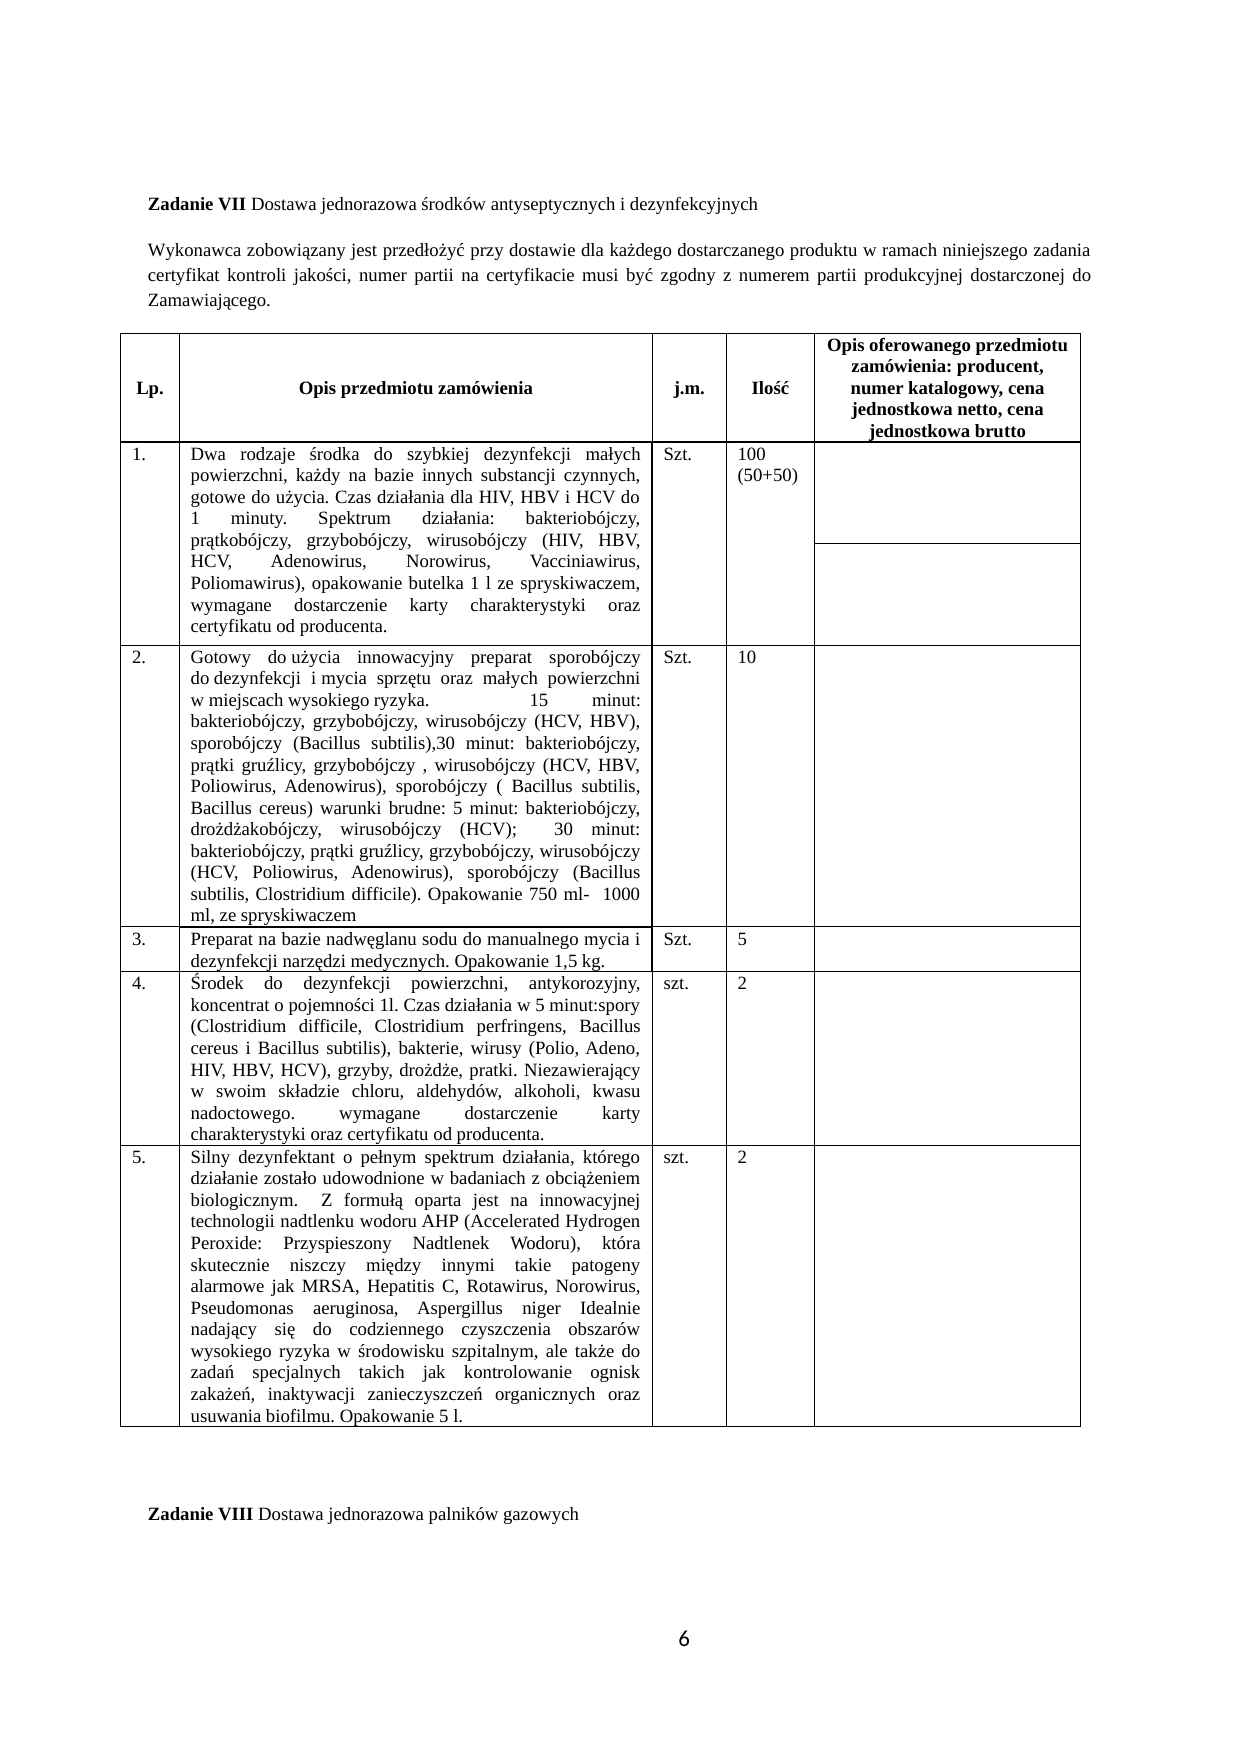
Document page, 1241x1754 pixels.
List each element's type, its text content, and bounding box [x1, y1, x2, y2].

table_cell [815, 646, 1080, 926]
table_cell [815, 972, 1080, 1145]
table_cell [815, 1146, 1080, 1426]
table_cell szt. [653, 972, 726, 1145]
table_cell Szt. [653, 646, 726, 926]
table_header Opis przedmiotu zamówienia [180, 334, 652, 441]
text Zadanie VII Dostawa jednorazowa środków antyseptycznych i dezynfekcyjnych [148, 193, 1093, 215]
table_header Lp. [121, 334, 179, 441]
table_cell [815, 544, 1080, 644]
table_cell 5. [121, 1146, 179, 1426]
table_cell Środek do dezynfekcji powierzchni, antykorozyjny, koncentrat o pojemności 1l. Czas działania w 5 minut:spory (Clostridium difficile, Clostridium perfringens, Bacillus cereus i Bacillus subtilis), bakterie, wirusy (Polio, Adeno, HIV, HBV, HCV), grzyby, drożdże, pratki. Niezawierający w swoim składzie chloru, aldehydów, alkoholi, kwasu nadoctowego. wymagane dostarczenie karty charakterystyki oraz certyfikatu od producenta. [180, 972, 652, 1145]
table_header j.m. [653, 334, 726, 441]
table_cell 4. [121, 972, 179, 1145]
table_cell szt. [653, 1146, 726, 1426]
table_cell [815, 443, 1080, 543]
table_cell Silny dezynfektant o pełnym spektrum działania, którego działanie zostało udowodnione w badaniach z obciążeniem biologicznym. Z formułą oparta jest na innowacyjnej technologii nadtlenku wodoru AHP (Accelerated Hydrogen Peroxide: Przyspieszony Nadtlenek Wodoru), która skutecznie niszczy między innymi takie patogeny alarmowe jak MRSA, Hepatitis C, Rotawirus, Norowirus, Pseudomonas aeruginosa, Aspergillus niger Idealnie nadający się do codziennego czyszczenia obszarów wysokiego ryzyka w środowisku szpitalnym, ale także do zadań specjalnych takich jak kontrolowanie ognisk zakażeń, inaktywacji zanieczyszczeń organicznych oraz usuwania biofilmu. Opakowanie 5 l. [180, 1146, 652, 1426]
table_cell 2 [727, 972, 814, 1145]
table_cell 2. [121, 646, 179, 926]
table_cell Dwa rodzaje środka do szybkiej dezynfekcji małych powierzchni, każdy na bazie innych substancji czynnych, gotowe do użycia. Czas działania dla HIV, HBV i HCV do 1 minuty. Spektrum działania: bakteriobójczy, prątkobójczy, grzybobójczy, wirusobójczy (HIV, HBV, HCV, Adenowirus, Norowirus, Vacciniawirus, Poliomawirus), opakowanie butelka 1 l ze spryskiwaczem, wymagane dostarczenie karty charakterystyki oraz certyfikatu od producenta. [180, 443, 651, 644]
table_cell 2 [727, 1146, 814, 1426]
text Zadanie VIII Dostawa jednorazowa palników gazowych [148, 1503, 1093, 1525]
table_header Ilość [727, 334, 814, 441]
table_header Opis oferowanego przedmiotu zamówienia: producent, numer katalogowy, cena jednostkowa netto, cena jednostkowa brutto [815, 334, 1080, 441]
table_cell 10 [727, 646, 814, 926]
table_cell Preparat na bazie nadwęglanu sodu do manualnego mycia i dezynfekcji narzędzi medycznych. Opakowanie 1,5 kg. [180, 928, 651, 971]
table_cell 100 (50+50) [727, 443, 814, 644]
table_cell Szt. [653, 443, 726, 644]
table_cell 5 [727, 927, 814, 971]
table_cell Szt. [653, 927, 726, 971]
table_cell 3. [121, 927, 179, 971]
table_cell Gotowy do użycia innowacyjny preparat sporobójczy do dezynfekcji i mycia sprzętu oraz małych powierzchni w miejscach wysokiego ryzyka. 15 minut: bakteriobójczy, grzybobójczy, wirusobójczy (HCV, HBV), sporobójczy (Bacillus subtilis),30 minut: bakteriobójczy, prątki gruźlicy, grzybobójczy , wirusobójczy (HCV, HBV, Poliowirus, Adenowirus), sporobójczy ( Bacillus subtilis, Bacillus cereus) warunki brudne: 5 minut: bakteriobójczy, drożdżakobójczy, wirusobójczy (HCV); 30 minut: bakteriobójczy, prątki gruźlicy, grzybobójczy, wirusobójczy (HCV, Poliowirus, Adenowirus), sporobójczy (Bacillus subtilis, Clostridium difficile). Opakowanie 750 ml- 1000 ml, ze spryskiwaczem [180, 646, 651, 926]
table_cell [815, 927, 1080, 971]
table_cell 1. [121, 443, 179, 644]
text Wykonawca zobowiązany jest przedłożyć przy dostawie dla każdego dostarczanego produktu w ramach niniejszego zadania certyfikat kontroli jakości, numer partii na certyfikacie musi być zgodny z numerem partii produkcyjnej dostarczonej do Zamawiającego. [148, 239, 1093, 310]
